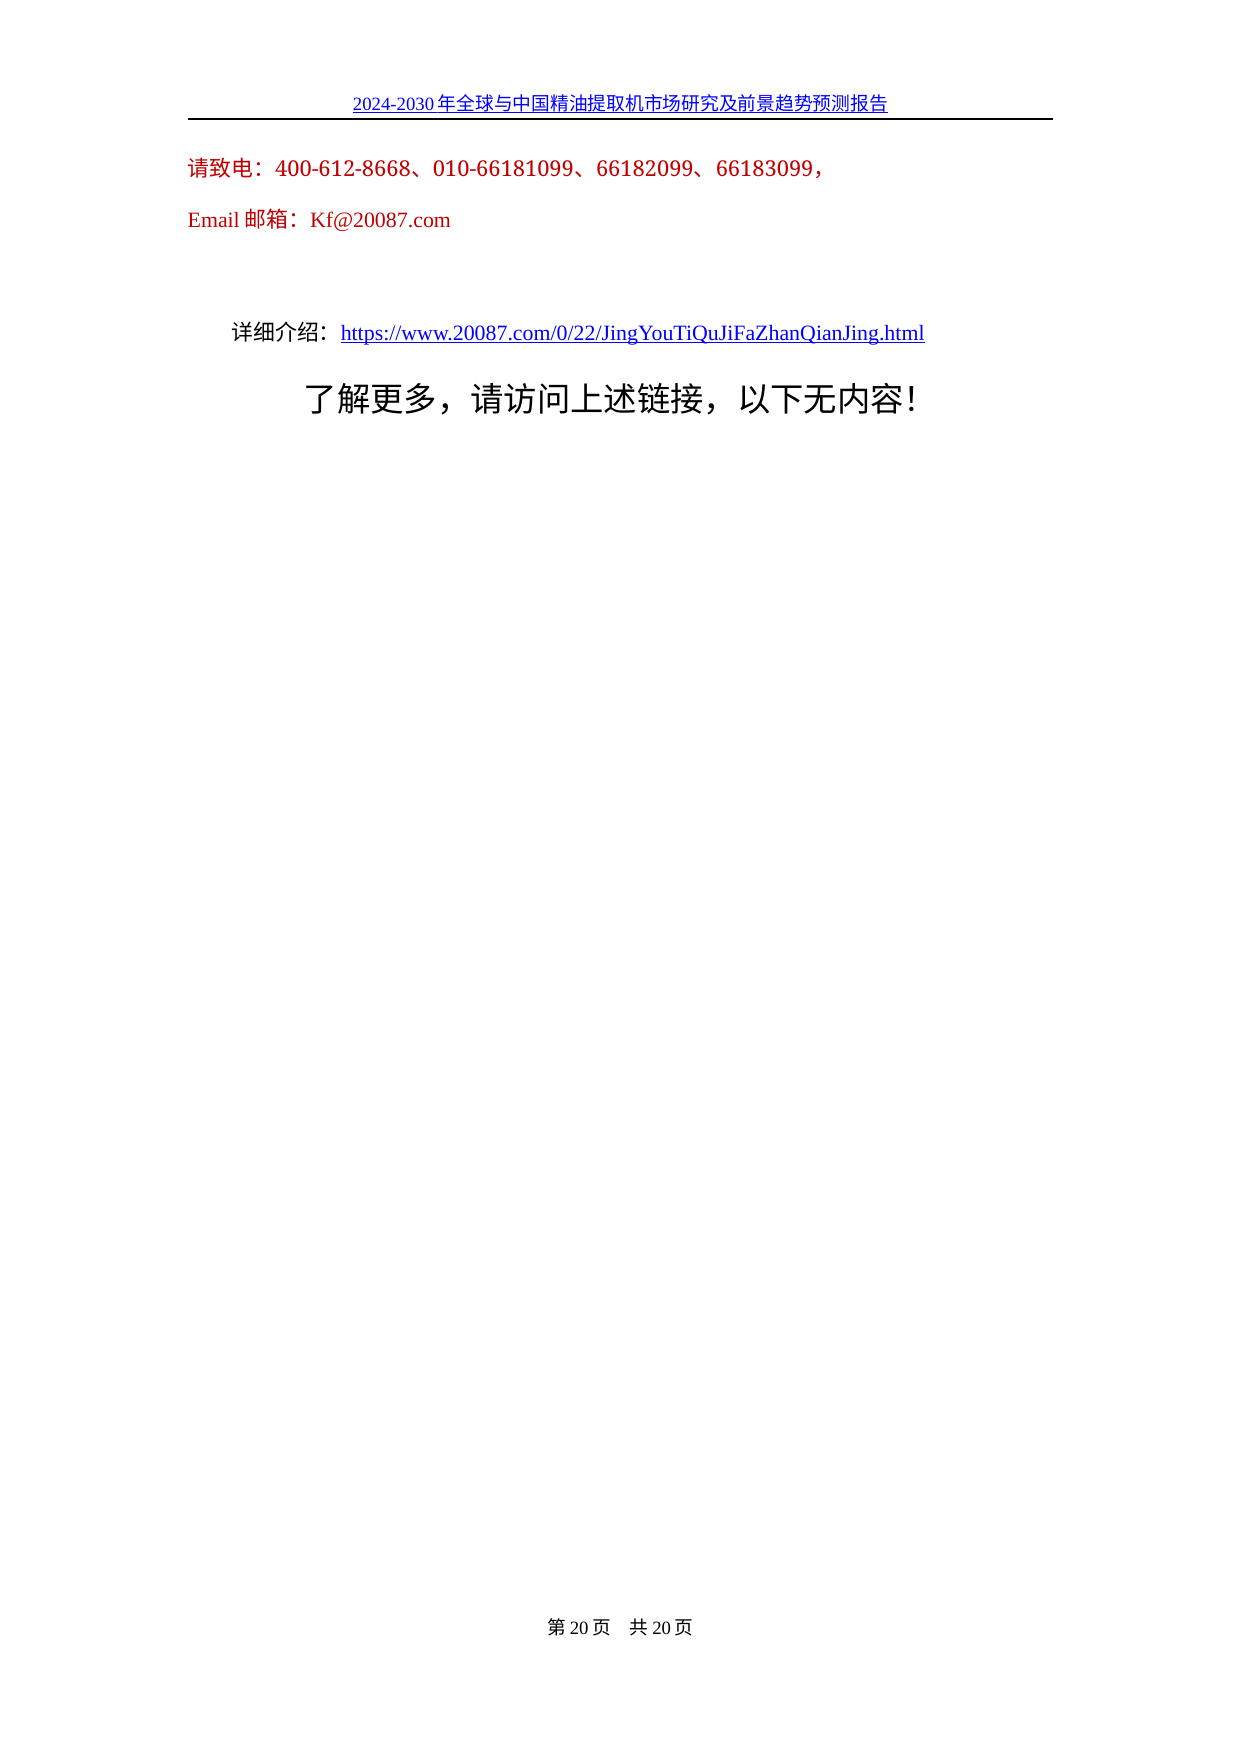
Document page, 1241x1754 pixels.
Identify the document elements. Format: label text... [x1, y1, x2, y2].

text Email邮箱：Kf@20087.com [187, 202, 1053, 234]
text 请致电：400-612-8668、010-66181099、66182099、66183099， [187, 150, 1053, 183]
text 详细介绍：https://www.20087.com/0/22/JingYouTiQuJiFaZhanQianJing.html [187, 315, 1053, 347]
title 了解更多，请访问上述链接，以下无内容！ [187, 365, 1053, 430]
